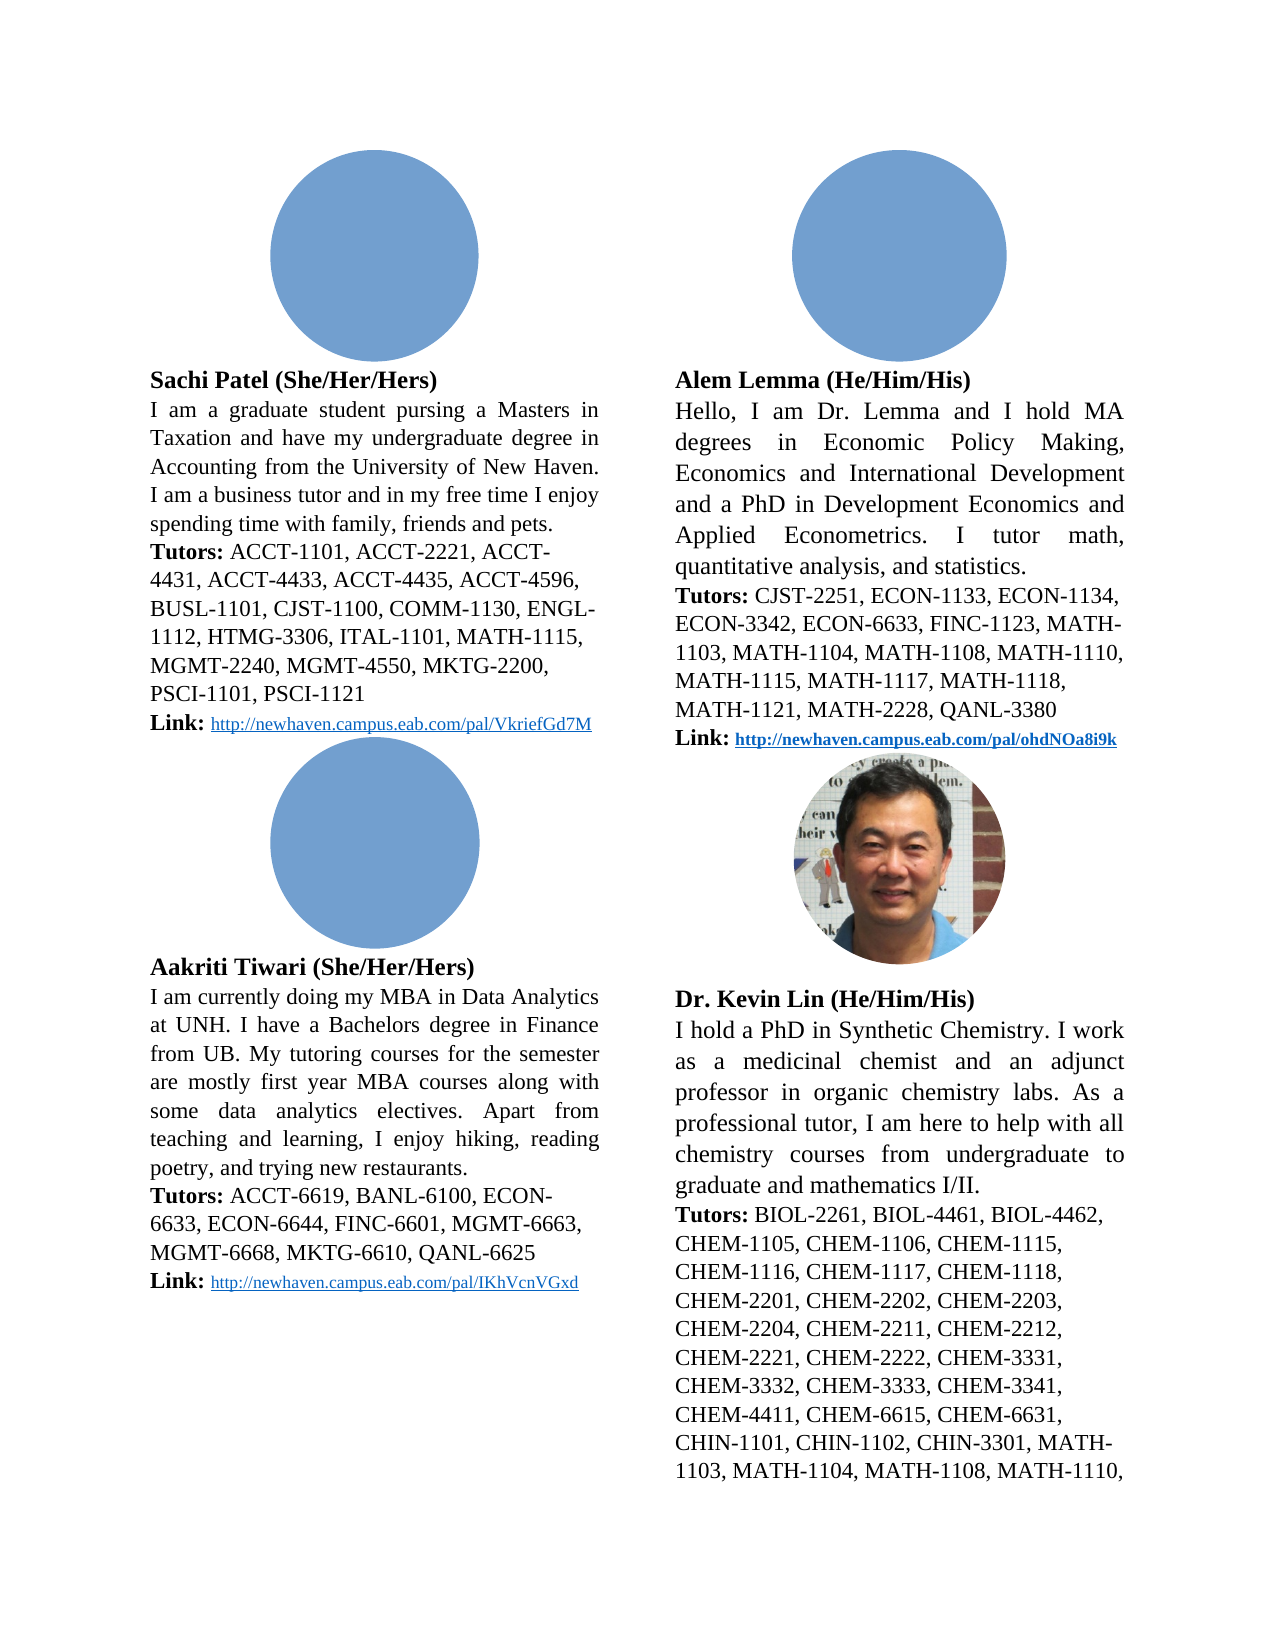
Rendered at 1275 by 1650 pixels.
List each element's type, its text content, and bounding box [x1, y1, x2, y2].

picture [793, 752, 1006, 965]
text Aakriti Tiwari (She/Her/Hers) [150, 952, 600, 981]
text Link: http://newhaven.campus.eab.com/pal/IKhVcnVGxd [150, 1267, 600, 1294]
text Tutors: ACCT-6619, BANL-6100, ECON-6633, ECON-6644, FINC-6601, MGMT-6663, MGMT-6668, MKTG-6610, QANL-6625 [150, 1182, 600, 1265]
text Sachi Patel (She/Her/Hers) [150, 365, 600, 393]
text I am a graduate student pursing a Masters in Taxation and have my undergraduate degree in Accounting from the University of New Haven. I am a business tutor and in my free time I enjoy spending time with family, friends and pets. [150, 396, 600, 536]
text Tutors: ACCT-1101, ACCT-2221, ACCT-4431, ACCT-4433, ACCT-4435, ACCT-4596, BUSL-1101, CJST-1100, COMM-1130, ENGL-1112, HTMG-3306, ITAL-1101, MATH-1115, MGMT-2240, MGMT-4550, MKTG-2200, PSCI-1101, PSCI-1121 [150, 538, 600, 707]
text Dr. Kevin Lin (He/Him/His) [675, 984, 1125, 1013]
text Hello, I am Dr. Lemma and I hold MA degrees in Economic Policy Making, Economics and International Development and a PhD in Development Economics and Applied Econometrics. I tutor math, quantitative analysis, and statistics. [675, 396, 1125, 580]
text I hold a PhD in Synthetic Chemistry. I work as a medicinal chemist and an adjunct professor in organic chemistry labs. As a professional tutor, I am here to help with all chemistry courses from undergraduate to graduate and mathematics I/II. [675, 1015, 1125, 1199]
text Alem Lemma (He/Him/His) [675, 365, 1125, 393]
text Tutors: CJST-2251, ECON-1133, ECON-1134, ECON-3342, ECON-6633, FINC-1123, MATH-1103, MATH-1104, MATH-1108, MATH-1110, MATH-1115, MATH-1117, MATH-1118, MATH-1121, MATH-2228, QANL-3380 [675, 582, 1125, 722]
text Link: http://newhaven.campus.eab.com/pal/VkriefGd7M [150, 709, 600, 735]
text I am currently doing my MBA in Data Analytics at UNH. I have a Bachelors degree in Finance from UB. My tutoring courses for the semester are mostly first year MBA courses along with some data analytics electives. Apart from teaching and learning, I enjoy hiking, reading poetry, and trying new restaurants. [150, 983, 600, 1180]
text Link: http://newhaven.campus.eab.com/pal/ohdNOa8i9k [675, 724, 1125, 751]
